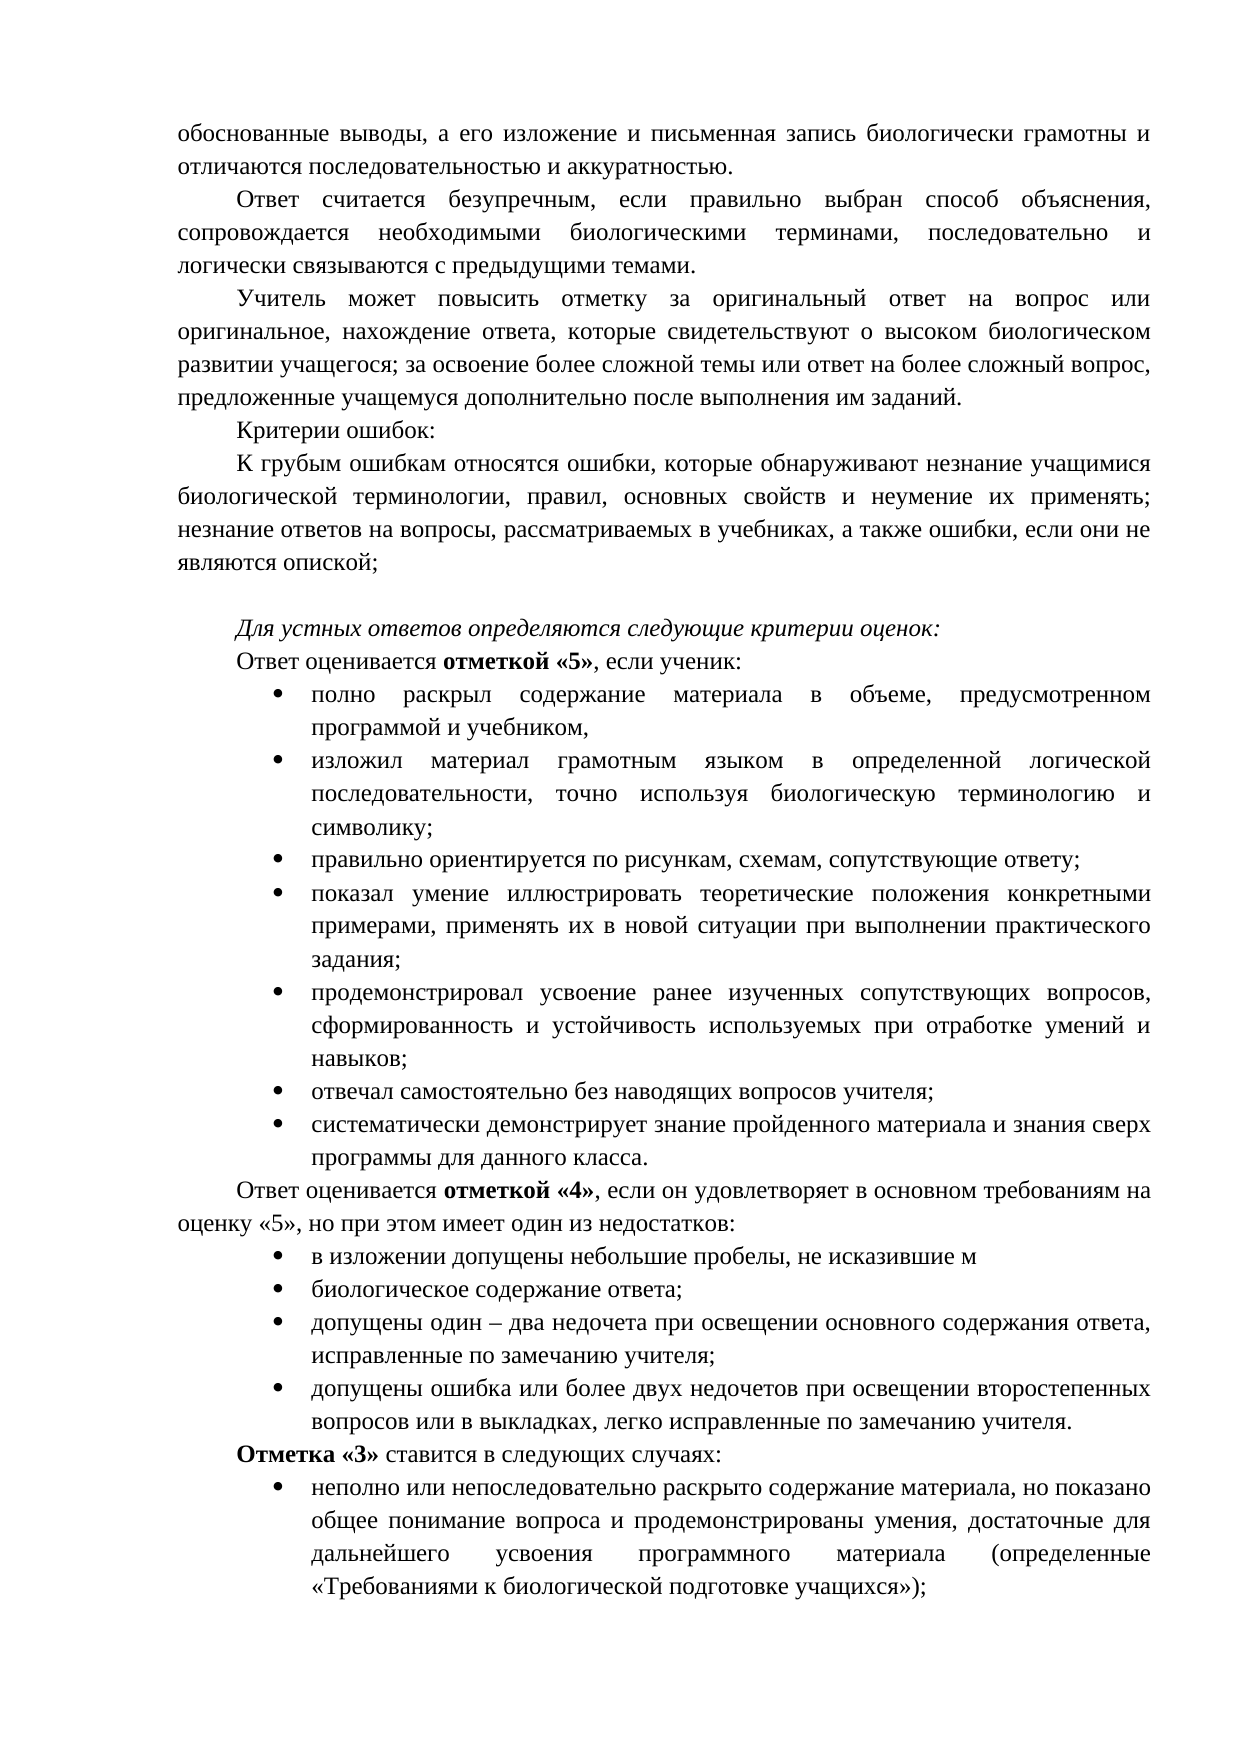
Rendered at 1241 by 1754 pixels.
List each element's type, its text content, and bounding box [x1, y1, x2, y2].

text Ответ оценивается отметкой «5», если ученик: [177, 646, 1152, 675]
list систематически демонстрирует знание пройденного материала и знания сверх программы для данного класса. [274, 1109, 1152, 1171]
list полно раскрыл содержание материала в объеме, предусмотренном программой и учебником, [274, 679, 1152, 741]
list неполно или непоследовательно раскрыто содержание материала, но показано общее понимание вопроса и продемонстрированы умения, достаточные для дальнейшего усвоения программного материала (определенные «Требованиями к биологической подготовке учащихся»); [274, 1472, 1152, 1600]
text Отметка «3» ставится в следующих случаях: [177, 1439, 1152, 1468]
list допущены один – два недочета при освещении основного содержания ответа, исправленные по замечанию учителя; [274, 1307, 1152, 1369]
list изложил материал грамотным языком в определенной логической последовательности, точно используя биологическую терминологию и символику; [274, 746, 1152, 840]
text Ответ считается безупречным, если правильно выбран способ объяснения, сопровождается необходимыми биологическими терминами, последовательно и логически связываются с предыдущими темами. [177, 184, 1152, 279]
list правильно ориентируется по рисункам, схемам, сопутствующие ответу; [274, 844, 1152, 873]
text Для устных ответов определяются следующие критерии оценок: [177, 613, 1152, 642]
text Критерии ошибок: [177, 415, 1152, 444]
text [177, 118, 1152, 180]
text К грубым ошибкам относятся ошибки, которые обнаруживают незнание учащимися биологической терминологии, правил, основных свойств и неумение их применять; незнание ответов на вопросы, рассматриваемых в учебниках, а также ошибки, если они не являются опиской; [177, 448, 1152, 576]
list отвечал самостоятельно без наводящих вопросов учителя; [274, 1076, 1152, 1104]
list показал умение иллюстрировать теоретические положения конкретными примерами, применять их в новой ситуации при выполнении практического задания; [274, 878, 1152, 972]
text Ответ оценивается отметкой «4», если он удовлетворяет в основном требованиям на оценку «5», но при этом имеет один из недостатков: [177, 1175, 1152, 1237]
text Учитель может повысить отметку за оригинальный ответ на вопрос или оригинальное, нахождение ответа, которые свидетельствуют о высоком биологическом развитии учащегося; за освоение более сложной темы или ответ на более сложный вопрос, предложенные учащемуся дополнительно после выполнения им заданий. [177, 283, 1152, 411]
list биологическое содержание ответа; [274, 1274, 1152, 1303]
list продемонстрировал усвоение ранее изученных сопутствующих вопросов, сформированность и устойчивость используемых при отработке умений и навыков; [274, 977, 1152, 1071]
list допущены ошибка или более двух недочетов при освещении второстепенных вопросов или в выкладках, легко исправленные по замечанию учителя. [274, 1373, 1152, 1435]
list в изложении допущены небольшие пробелы, не исказившие м [274, 1241, 1152, 1269]
